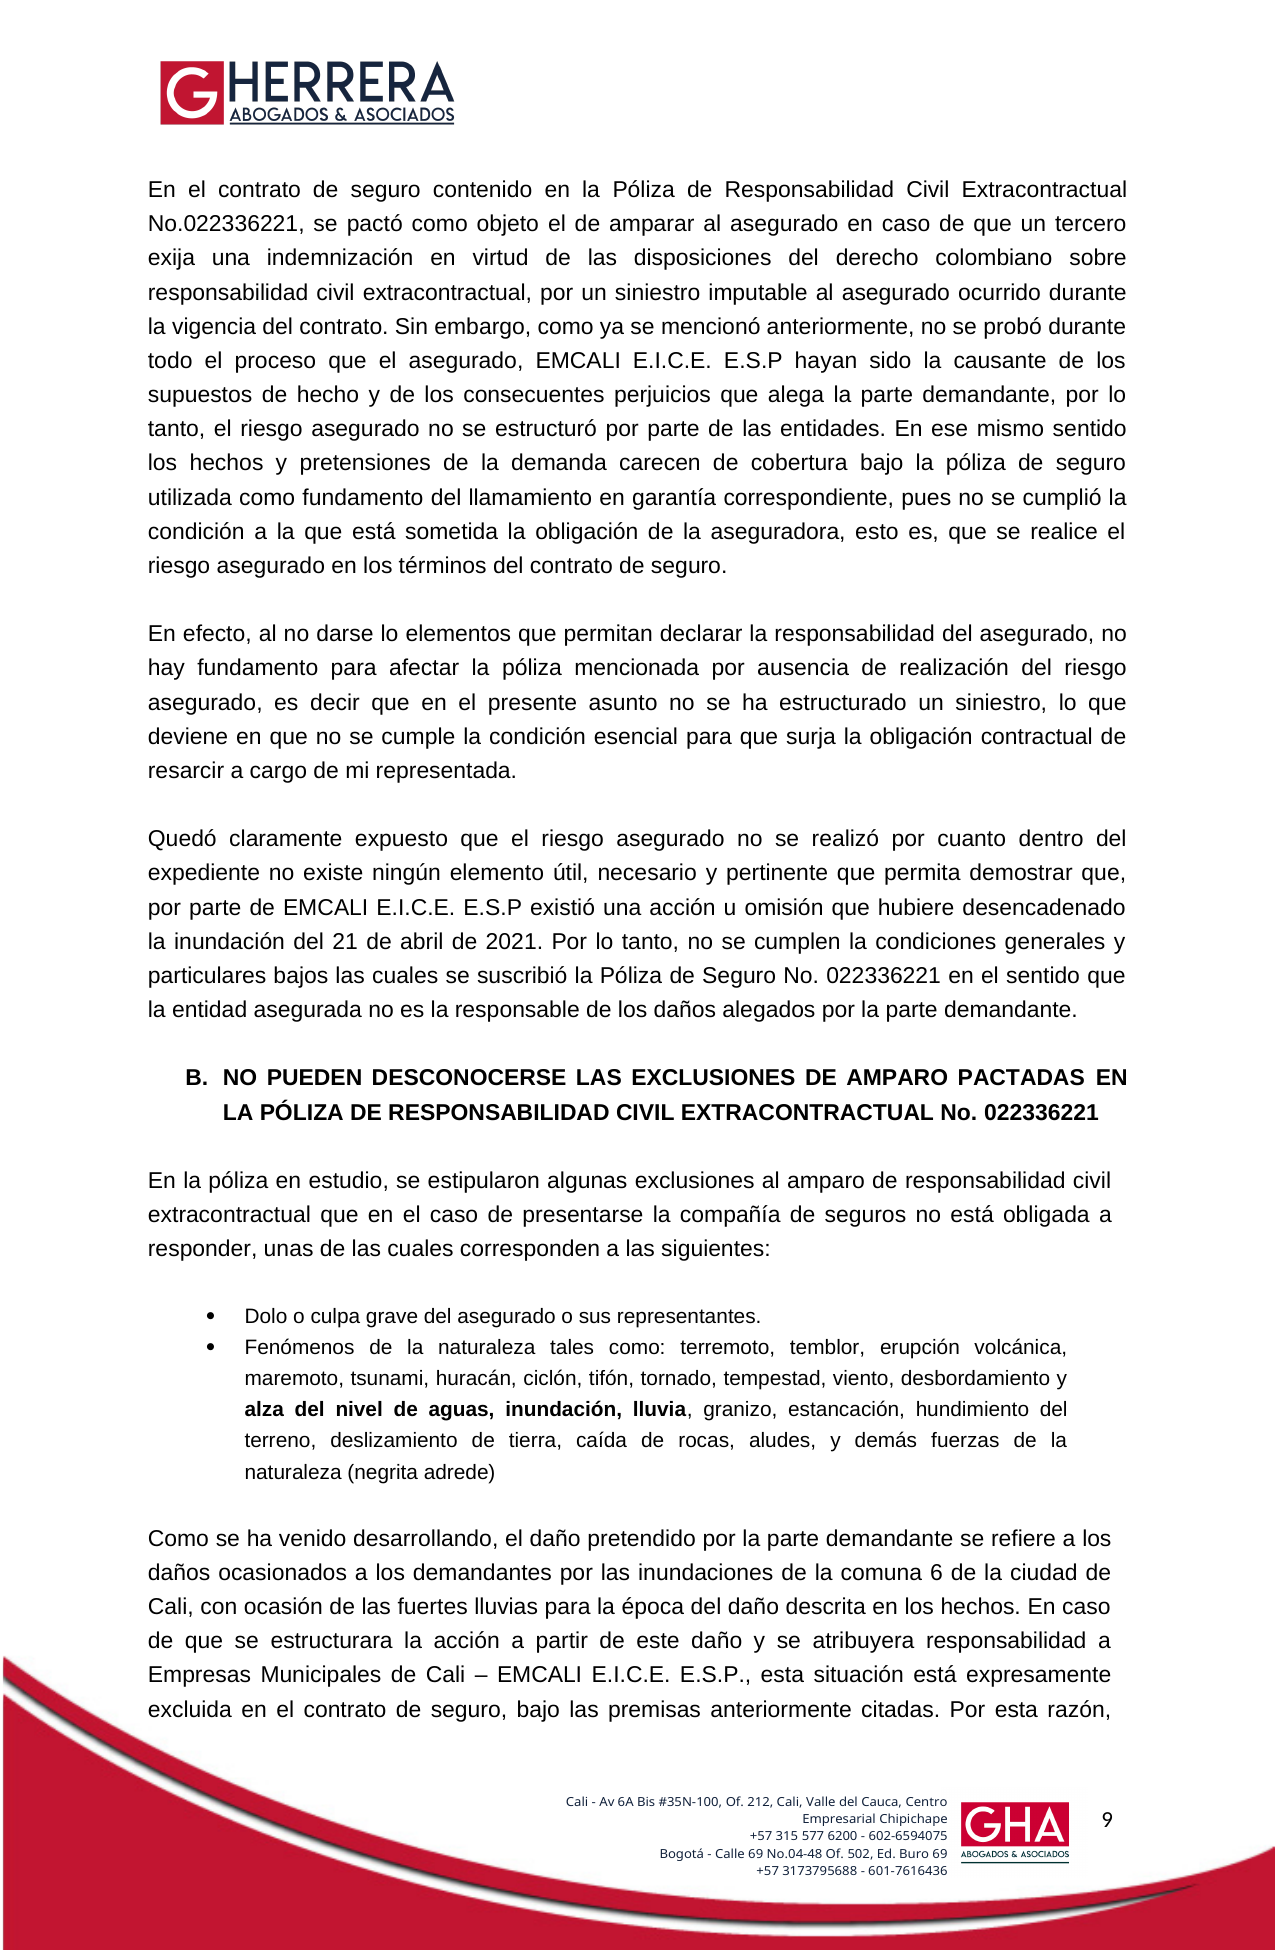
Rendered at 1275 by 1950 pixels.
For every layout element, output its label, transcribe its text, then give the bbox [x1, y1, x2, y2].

text En la póliza en estudio, se estipularon algunas exclusiones al amparo de responsabilidad civil extracontractual que en el caso de presentarse la compañía de seguros no está obligada a responder, unas de las cuales corresponden a las siguientes: [148, 1167, 1112, 1262]
picture [146, 43, 469, 142]
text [148, 1525, 1112, 1722]
text En el contrato de seguro contenido en la Póliza de Responsabilidad Civil Extracontractual No.022336221, se pactó como objeto el de amparar al asegurado en caso de que un tercero exija una indemnización en virtud de las disposiciones del derecho colombiano sobre responsabilidad civil extracontractual, por un siniestro imputable al asegurado ocurrido durante la vigencia del contrato. Sin embargo, como ya se mencionó anteriormente, no se probó durante todo el proceso que el asegurado, EMCALI E.I.C.E. E.S.P hayan sido la causante de los supuestos de hecho y de los consecuentes perjuicios que alega la parte demandante, por lo tanto, el riesgo asegurado no se estructuró por parte de las entidades. En ese mismo sentido los hechos y pretensiones de la demanda carecen de cobertura bajo la póliza de seguro utilizada como fundamento del llamamiento en garantía correspondiente, pues no se cumplió la condición a la que está sometida la obligación de la aseguradora, esto es, que se realice el riesgo asegurado en los términos del contrato de seguro. [148, 176, 1127, 578]
list Fenómenos de la naturaleza tales como: terremoto, temblor, erupción volcánica, maremoto, tsunami, huracán, ciclón, tifón, tornado, tempestad, viento, desbordamiento y alza del nivel de aguas, inundación, lluvia, granizo, estancación, hundimiento del terreno, deslizamiento de tierra, caída de rocas, aludes, y demás fuerzas de la naturaleza (negrita adrede) [207, 1335, 1068, 1483]
list NO PUEDEN DESCONOCERSE LAS EXCLUSIONES DE AMPARO PACTADAS EN LA PÓLIZA DE RESPONSABILIDAD CIVIL EXTRACONTRACTUAL No. 022336221 [185, 1064, 1127, 1125]
text En efecto, al no darse lo elementos que permitan declarar la responsabilidad del asegurado, no hay fundamento para afectar la póliza mencionada por ausencia de realización del riesgo asegurado, es decir que en el presente asunto no se ha estructurado un siniestro, lo que deviene en que no se cumple la condición esencial para que surja la obligación contractual de resarcir a cargo de mi representada. [148, 620, 1127, 783]
text Quedó claramente expuesto que el riesgo asegurado no se realizó por cuanto dentro del expediente no existe ningún elemento útil, necesario y pertinente que permita demostrar que, por parte de EMCALI E.I.C.E. E.S.P existió una acción u omisión que hubiere desencadenado la inundación del 21 de abril de 2021. Por lo tanto, no se cumplen la condiciones generales y particulares bajos las cuales se suscribió la Póliza de Seguro No. 022336221 en el sentido que la entidad asegurada no es la responsable de los daños alegados por la parte demandante. [148, 825, 1127, 1022]
picture [2, 1643, 1275, 1950]
list Dolo o culpa grave del asegurado o sus representantes. [207, 1303, 1068, 1328]
